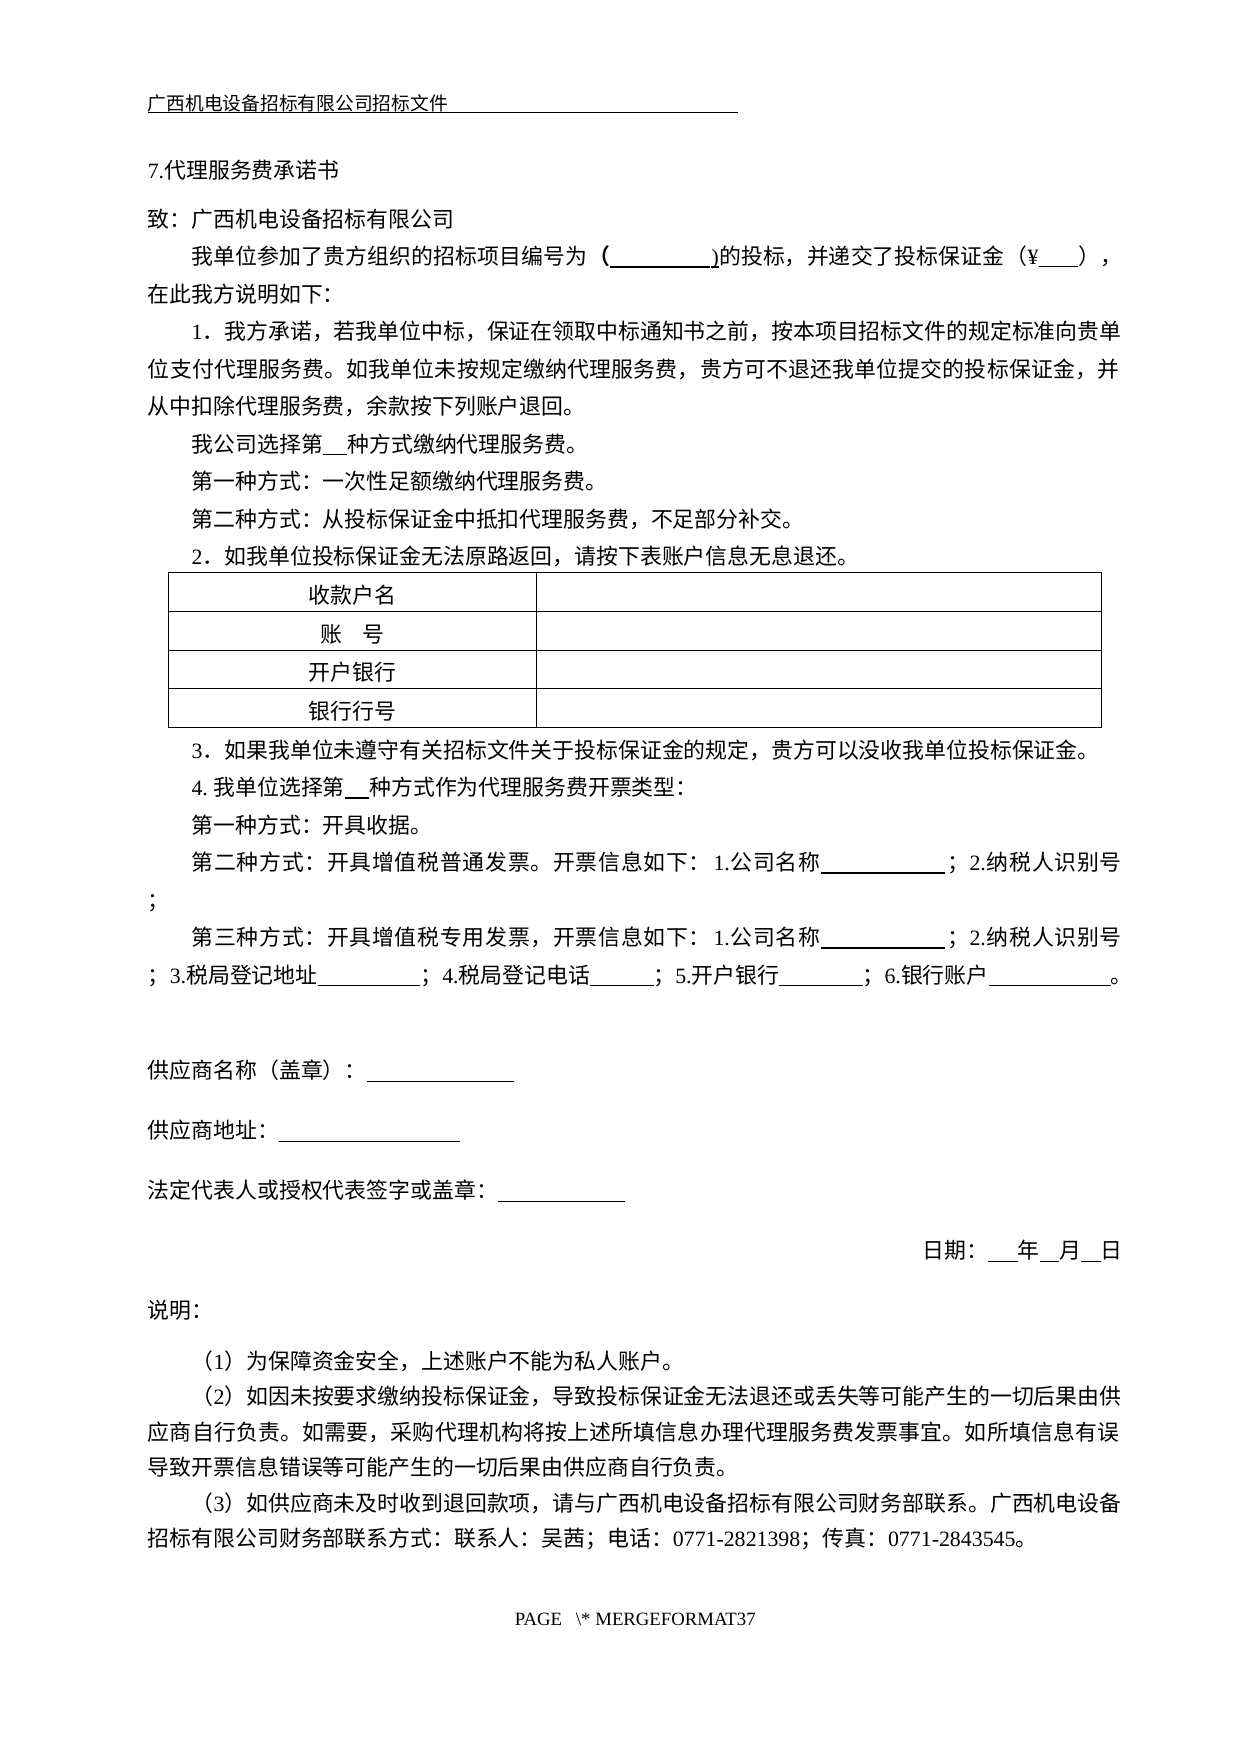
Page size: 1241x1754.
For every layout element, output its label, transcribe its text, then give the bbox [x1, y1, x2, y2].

text 供应商名称（盖章）： [148, 1053, 1122, 1085]
text 4. 我单位选择第 种方式作为代理服务费开票类型： [148, 766, 1122, 803]
text （1）为保障资金安全，上述账户不能为私人账户。 [148, 1341, 1122, 1376]
text 7.代理服务费承诺书 [148, 153, 1122, 184]
text 3．如果我单位未遵守有关招标文件关于投标保证金的规定，贵方可以没收我单位投标保证金。 [148, 728, 1122, 766]
text 第一种方式：开具收据。 [148, 803, 1122, 841]
text 第一种方式：一次性足额缴纳代理服务费。 [148, 459, 1122, 497]
text 2．如我单位投标保证金无法原路返回，请按下表账户信息无息退还。 [148, 534, 1122, 572]
text 我公司选择第 种方式缴纳代理服务费。 [148, 422, 1122, 459]
table_cell [537, 651, 1101, 688]
text 我单位参加了贵方组织的招标项目编号为（ )的投标，并递交了投标保证金（¥ ），在此我方说明如下： [148, 234, 1122, 309]
text 供应商地址： [148, 1113, 1122, 1145]
table_header [537, 573, 1101, 611]
table_header 收款户名 [169, 573, 536, 611]
text 法定代表人或授权代表签字或盖章： [148, 1173, 1122, 1205]
text 第二种方式：从投标保证金中抵扣代理服务费，不足部分补交。 [148, 497, 1122, 534]
text 第三种方式：开具增值税专用发票，开票信息如下：1.公司名称 ；2.纳税人识别号 ；3.税局登记地址 ；4.税局登记电话 ；5.开户银行 ；6.银行账户 。 [148, 916, 1122, 991]
table_cell [537, 612, 1101, 649]
table_cell 银行行号 [169, 689, 536, 727]
text （3）如供应商未及时收到退回款项，请与广西机电设备招标有限公司财务部联系。广西机电设备招标有限公司财务部联系方式：联系人：吴茜；电话：0771-2821398；传真：0771-2843545。 [148, 1483, 1122, 1553]
text 致：广西机电设备招标有限公司 [148, 197, 1122, 234]
text 说明： [148, 1293, 1122, 1325]
table_cell [537, 689, 1101, 727]
text 1．我方承诺，若我单位中标，保证在领取中标通知书之前，按本项目招标文件的规定标准向贵单位支付代理服务费。如我单位未按规定缴纳代理服务费，贵方可不退还我单位提交的投标保证金，并从中扣除代理服务费，余款按下列账户退回。 [148, 309, 1122, 422]
text 第二种方式：开具增值税普通发票。开票信息如下：1.公司名称 ；2.纳税人识别号 ； [148, 841, 1122, 916]
table_cell 账 号 [169, 612, 536, 649]
table_cell 开户银行 [169, 651, 536, 688]
text 日期： 年 月 日 [148, 1233, 1122, 1265]
text （2）如因未按要求缴纳投标保证金，导致投标保证金无法退还或丢失等可能产生的一切后果由供应商自行负责。如需要，采购代理机构将按上述所填信息办理代理服务费发票事宜。如所填信息有误导致开票信息错误等可能产生的一切后果由供应商自行负责。 [148, 1376, 1122, 1483]
